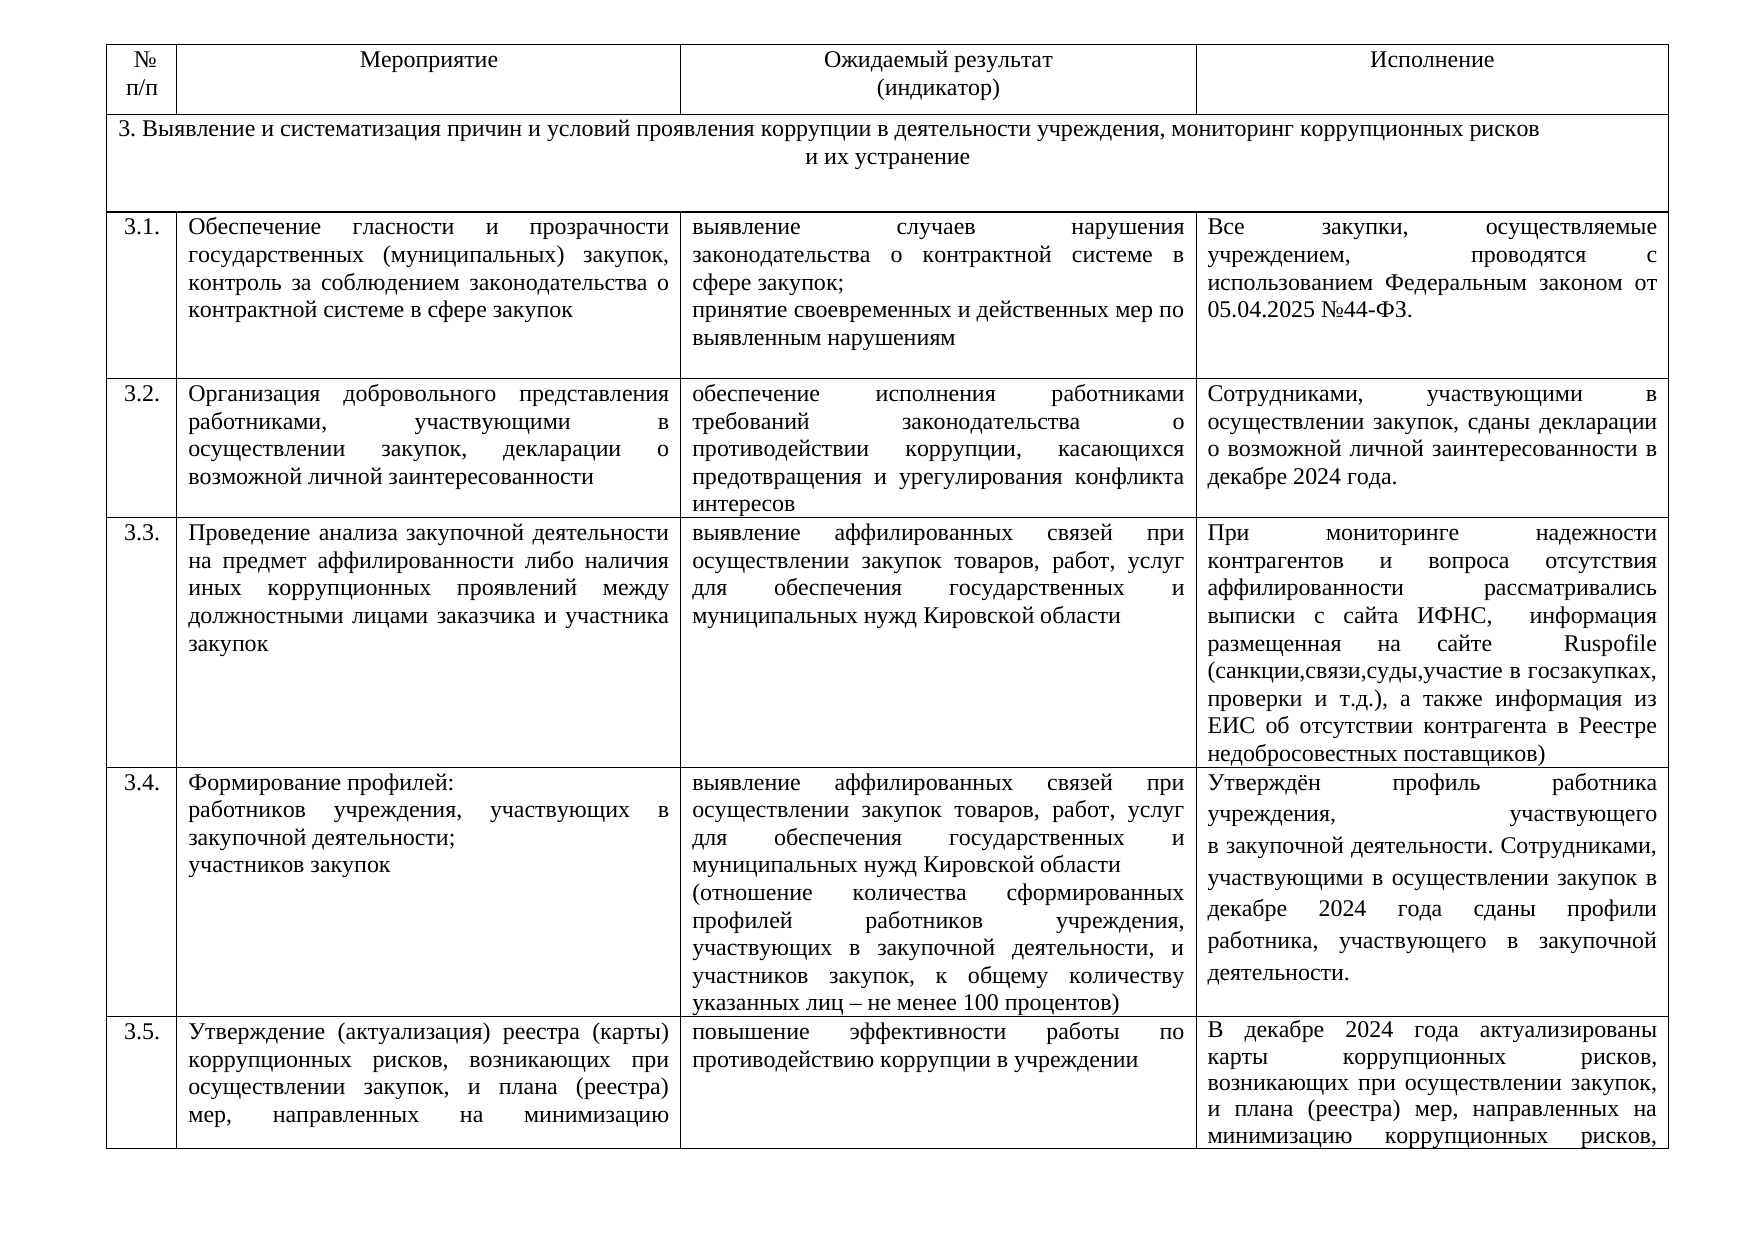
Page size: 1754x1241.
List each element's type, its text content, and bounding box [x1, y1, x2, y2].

table_cell выявление случаев нарушения законодательства о контрактной системе в сфере закупок; принятие своевременных и действенных мер по выявленным нарушениям [681, 213, 1196, 378]
table_cell выявление аффилированных связей при осуществлении закупок товаров, работ, услуг для обеспечения государственных и муниципальных нужд Кировской области [681, 518, 1196, 767]
table_header № п/п [107, 45, 176, 113]
table_header Исполнение [1197, 45, 1668, 113]
table_cell 3. Выявление и систематизация причин и условий проявления коррупции в деятельности учреждения, мониторинг коррупционных рисков и их устранение [107, 115, 1668, 211]
table_cell выявление аффилированных связей при осуществлении закупок товаров, работ, услуг для обеспечения государственных и муниципальных нужд Кировской области (отношение количества сформированных профилей работников учреждения, участвующих в закупочной деятельности, и участников закупок, к общему количеству указанных лиц – не менее 100 процентов) [681, 768, 1196, 1016]
table_cell 3.4. [107, 768, 176, 1016]
table_cell Все закупки, осуществляемые учреждением, проводятся с использованием Федеральным законом от 05.04.2025 №44-ФЗ. [1197, 213, 1668, 378]
table_header Мероприятие [177, 45, 680, 113]
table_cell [681, 1017, 1196, 1148]
table_cell При мониторинге надежности контрагентов и вопроса отсутствия аффилированности рассматривались выписки с сайта ИФНС, информация размещенная на сайте Ruspofile (санкции,связи,суды,участие в госзакупках, проверки и т.д.), а также информация из ЕИС об отсутствии контрагента в Реестре недобросовестных поставщиков) [1197, 518, 1668, 767]
table_cell 3.2. [107, 379, 176, 517]
table_cell Организация добровольного представления работниками, участвующими в осуществлении закупок, декларации о возможной личной заинтересованности [177, 379, 680, 517]
table_cell 3.3. [107, 518, 176, 767]
table_cell Утверждён профиль работника учреждения, участвующего в закупочной деятельности. Сотрудниками, участвующими в осуществлении закупок в декабре 2024 года сданы профили работника, участвующего в закупочной деятельности. [1197, 768, 1668, 1016]
table_cell Сотрудниками, участвующими в осуществлении закупок, сданы декларации о возможной личной заинтересованности в декабре 2024 года. [1197, 379, 1668, 517]
table_cell Формирование профилей: работников учреждения, участвующих в закупочной деятельности; участников закупок [177, 768, 680, 1016]
table_header Ожидаемый результат (индикатор) [681, 45, 1196, 113]
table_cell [1197, 1017, 1668, 1148]
table_cell Обеспечение гласности и прозрачности государственных (муниципальных) закупок, контроль за соблюдением законодательства о контрактной системе в сфере закупок [177, 213, 680, 378]
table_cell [177, 1017, 680, 1148]
table_cell 3.1. [107, 213, 176, 378]
table_cell Проведение анализа закупочной деятельности на предмет аффилированности либо наличия иных коррупционных проявлений между должностными лицами заказчика и участника закупок [177, 518, 680, 767]
table_cell 3.5. [107, 1017, 176, 1148]
table_cell обеспечение исполнения работниками требований законодательства о противодействии коррупции, касающихся предотвращения и урегулирования конфликта интересов [681, 379, 1196, 517]
